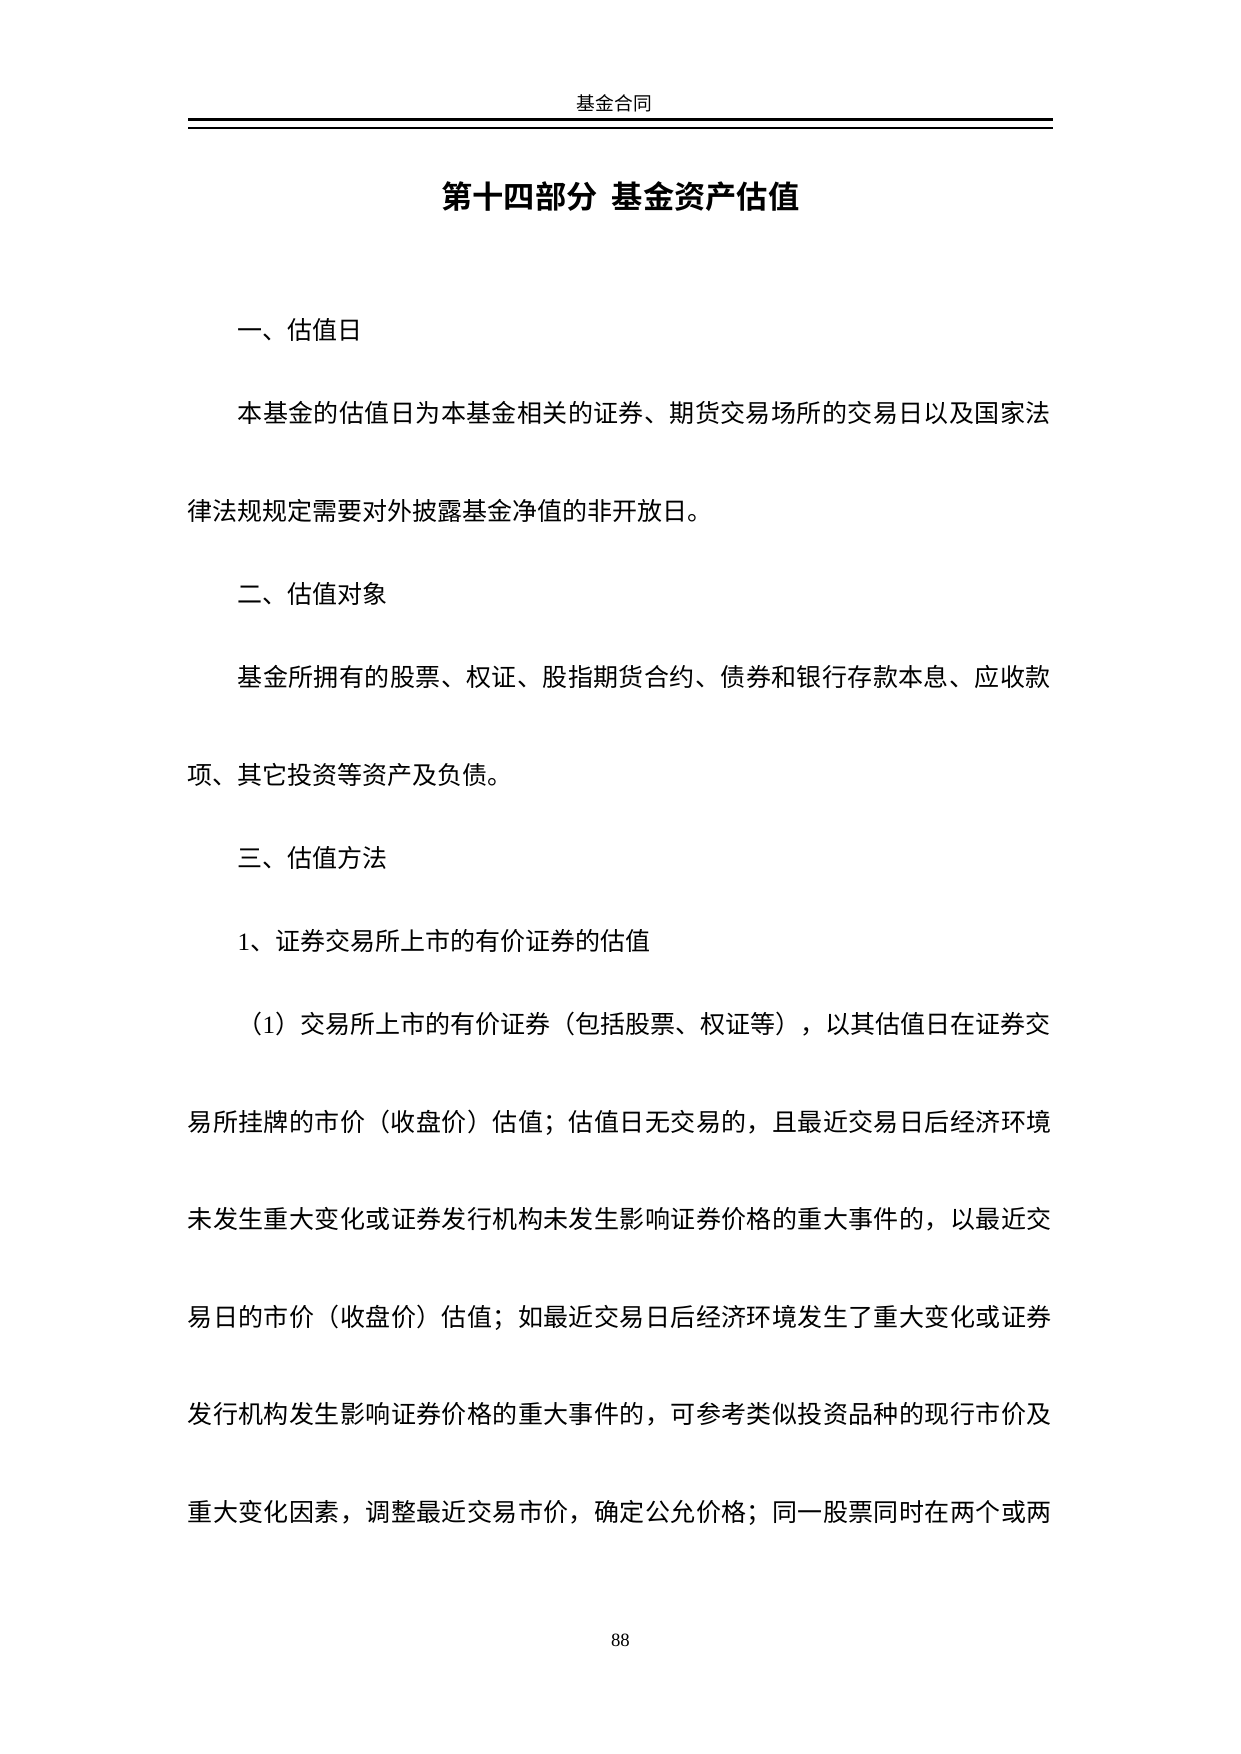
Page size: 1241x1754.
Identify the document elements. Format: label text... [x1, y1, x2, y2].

text 三、估值方法 [187, 824, 1053, 889]
text 本基金的估值日为本基金相关的证券、期货交易场所的交易日以及国家法律法规规定需要对外披露基金净值的非开放日。 [187, 379, 1053, 542]
text 1、证券交易所上市的有价证券的估值 [187, 907, 1053, 972]
subtitle 第十四部分 基金资产估值 [187, 162, 1053, 227]
text 一、估值日 [187, 296, 1053, 361]
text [187, 990, 1053, 1543]
text 二、估值对象 [187, 560, 1053, 625]
text 基金所拥有的股票、权证、股指期货合约、债券和银行存款本息、应收款项、其它投资等资产及负债。 [187, 643, 1053, 806]
